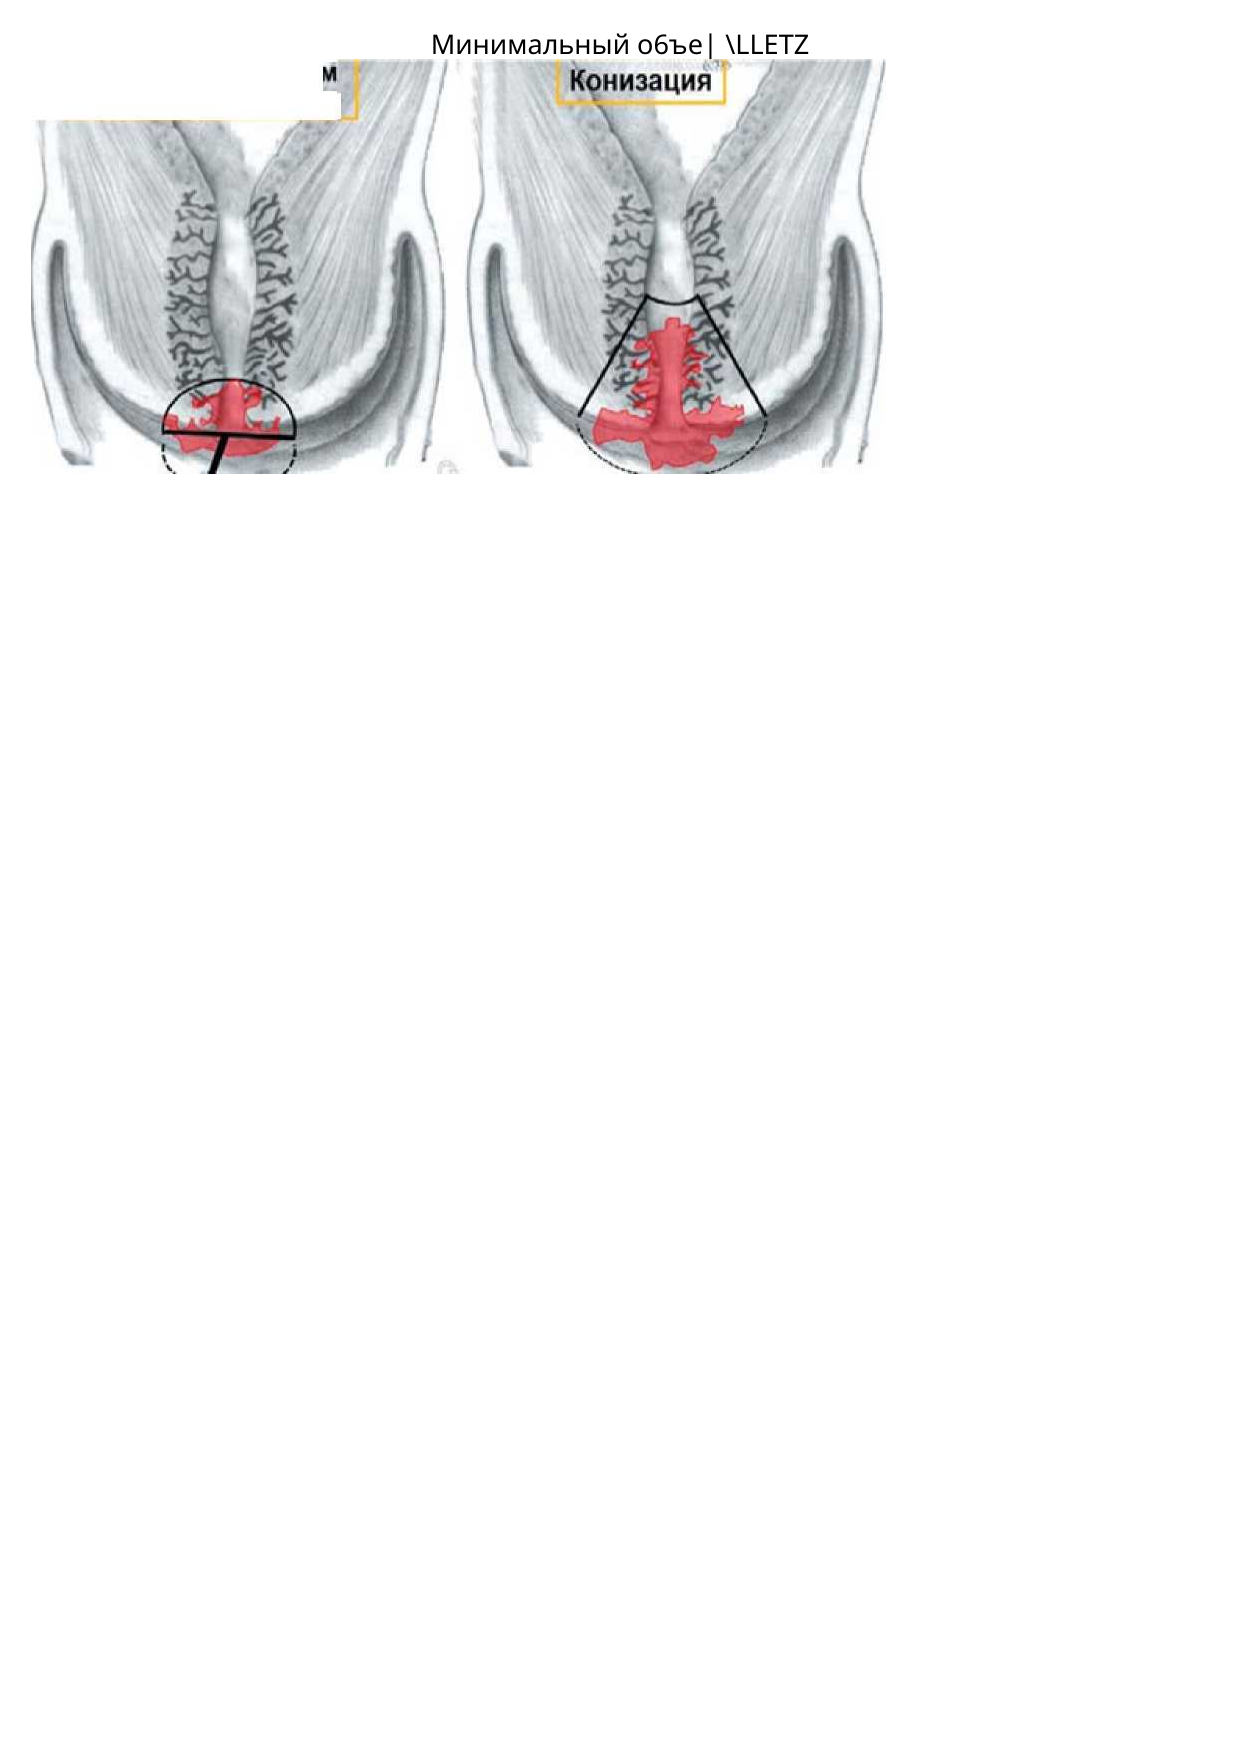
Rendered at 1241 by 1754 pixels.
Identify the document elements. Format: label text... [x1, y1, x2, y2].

text Минимальный о6ъе| \LLETZ [31, 34, 709, 59]
picture [31, 59, 886, 474]
text Минимальный о6ъе| \LLETZ [711, 34, 1209, 59]
